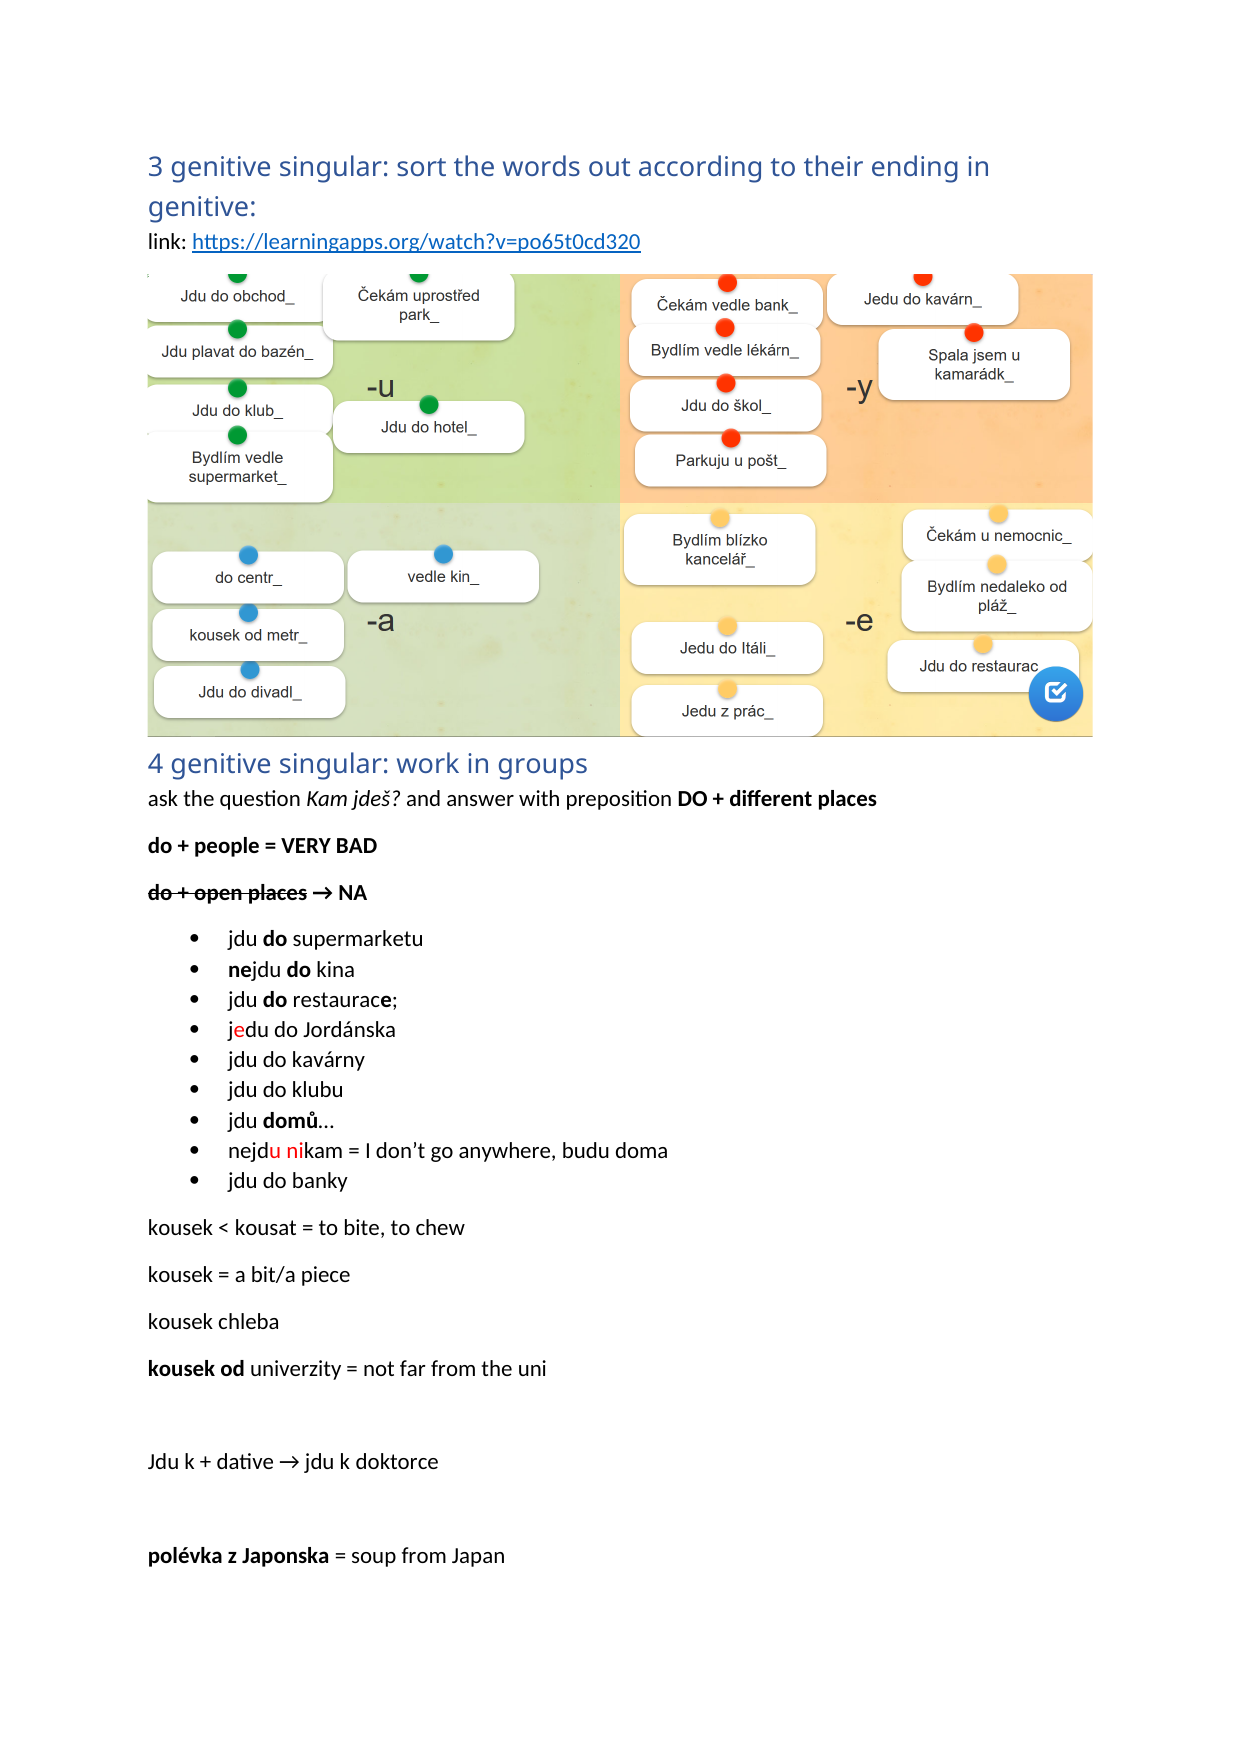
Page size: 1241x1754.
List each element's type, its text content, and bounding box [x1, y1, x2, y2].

list jdu do banky [190, 1166, 1093, 1194]
picture [147, 274, 1093, 737]
text kousek < kousat = to bite, to chew [148, 1213, 1093, 1241]
list jdu do klubu [190, 1076, 1093, 1104]
list jdu domů… [190, 1106, 1093, 1134]
text do + people = VERY BAD [148, 831, 1093, 859]
text Jdu k + dative → jdu k doktorce [148, 1447, 1093, 1476]
subtitle 4 genitive singular: work in groups [148, 744, 1093, 781]
list jedu do Jordánska [190, 1015, 1093, 1043]
text ask the question Kam jdeš? and answer with preposition DO + different places [148, 784, 1093, 812]
list jdu do restaurace; [190, 985, 1093, 1013]
text kousek od univerzity = not far from the uni [148, 1354, 1093, 1382]
text kousek = a bit/a piece [148, 1260, 1093, 1288]
text do + open places → NA [148, 878, 1093, 906]
subtitle 3 genitive singular: sort the words out according to their ending in genitive: [148, 148, 1093, 224]
list jdu do supermarketu [190, 924, 1093, 953]
list jdu do kavárny [190, 1045, 1093, 1073]
text kousek chleba [148, 1307, 1093, 1335]
text polévka z Japonska = soup from Japan [148, 1541, 1093, 1569]
text link: https://learningapps.org/watch?v=po65t0cd320 [148, 227, 1093, 255]
list nejdu nikam = I don’t go anywhere, budu doma [190, 1136, 1093, 1164]
list nejdu do kina [190, 955, 1093, 983]
